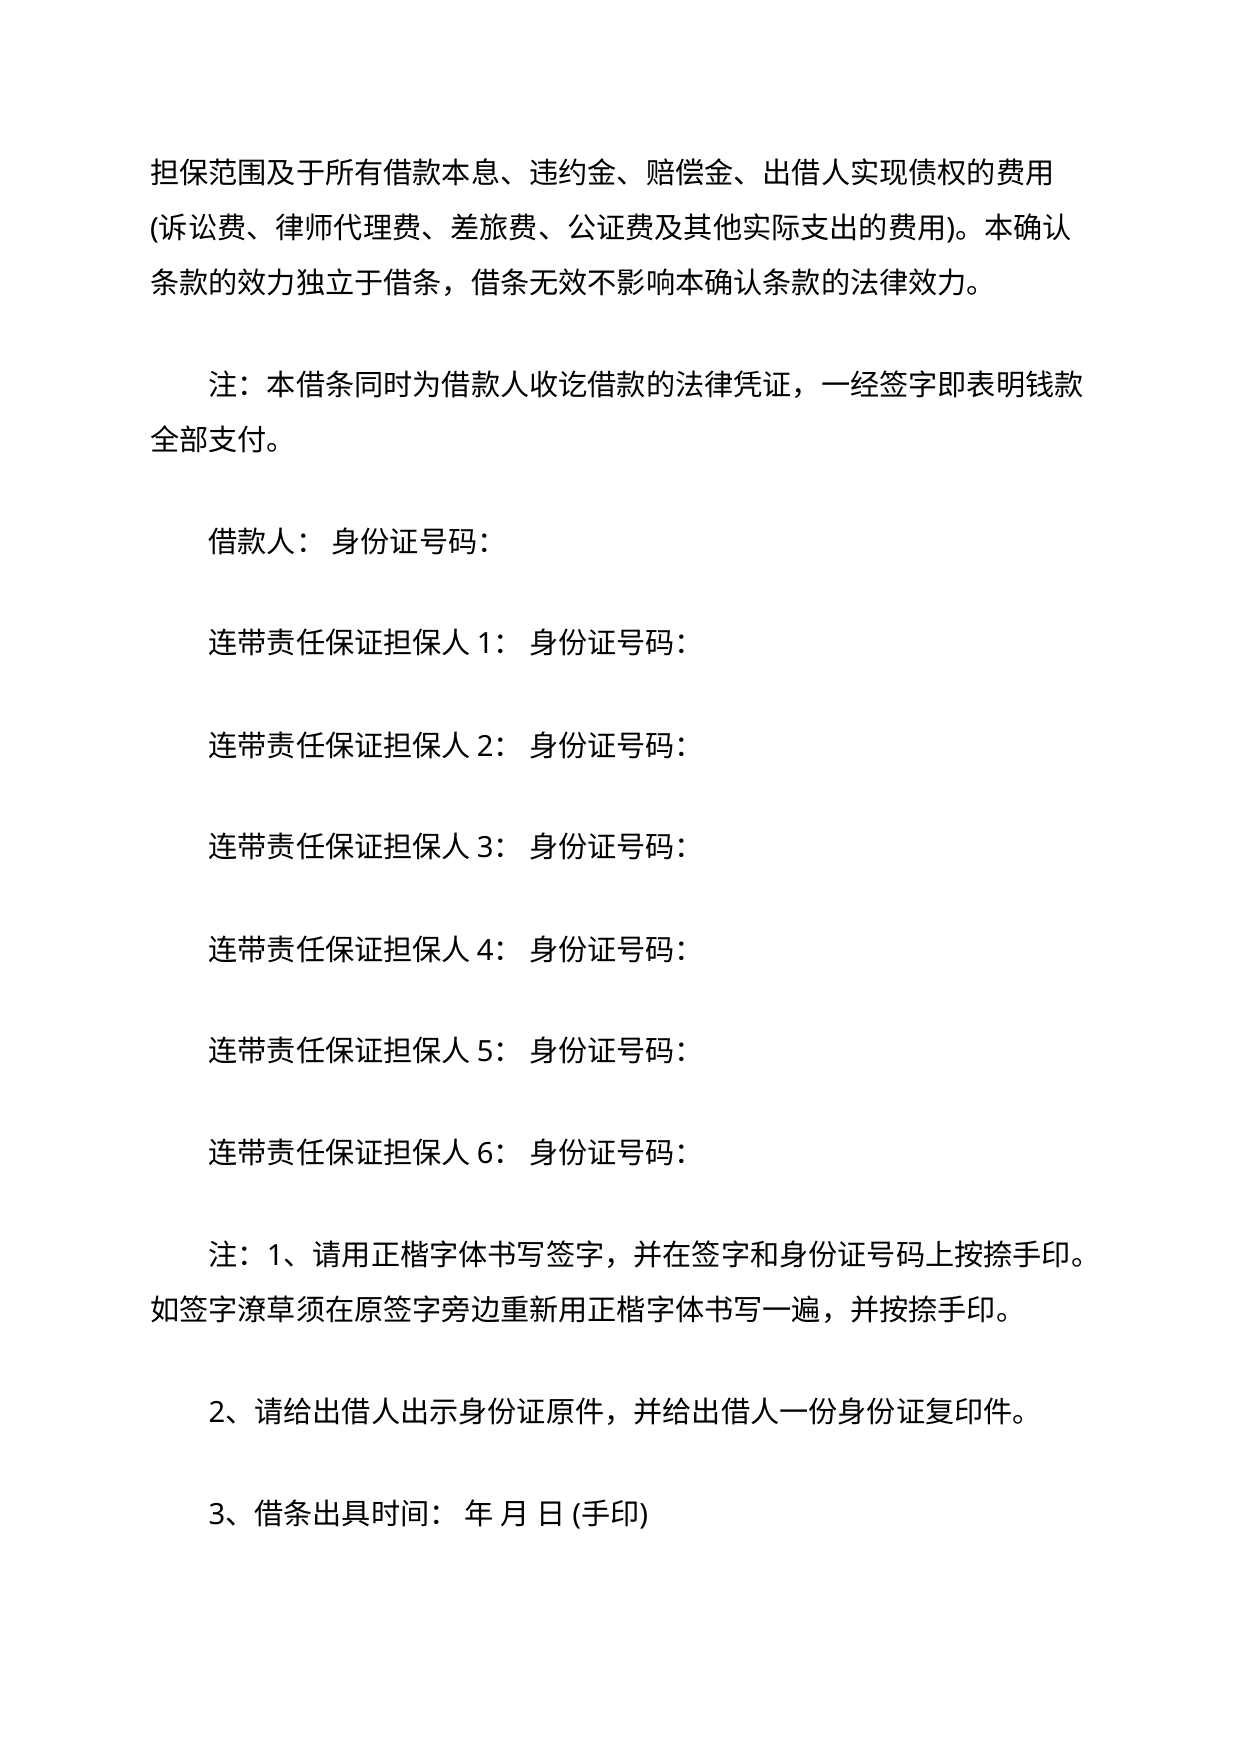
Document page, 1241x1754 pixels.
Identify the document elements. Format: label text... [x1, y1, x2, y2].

text 注：1、请用正楷字体书写签字，并在签字和身份证号码上按捺手印。如签字潦草须在原签字旁边重新用正楷字体书写一遍，并按捺手印。 [150, 1232, 1090, 1329]
text 借款人： 身份证号码： [150, 518, 1090, 561]
text 连带责任保证担保人3： 身份证号码： [150, 824, 1090, 866]
text 3、借条出具时间： 年 月 日 (手印) [150, 1491, 1090, 1533]
text 注：本借条同时为借款人收讫借款的法律凭证，一经签字即表明钱款全部支付。 [150, 362, 1090, 459]
text 连带责任保证担保人5： 身份证号码： [150, 1028, 1090, 1070]
text 连带责任保证担保人4： 身份证号码： [150, 926, 1090, 968]
text 连带责任保证担保人6： 身份证号码： [150, 1130, 1090, 1172]
text 连带责任保证担保人1： 身份证号码： [150, 620, 1090, 662]
text 2、请给出借人出示身份证原件，并给出借人一份身份证复印件。 [150, 1389, 1090, 1431]
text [150, 150, 1090, 302]
text 连带责任保证担保人2： 身份证号码： [150, 722, 1090, 764]
